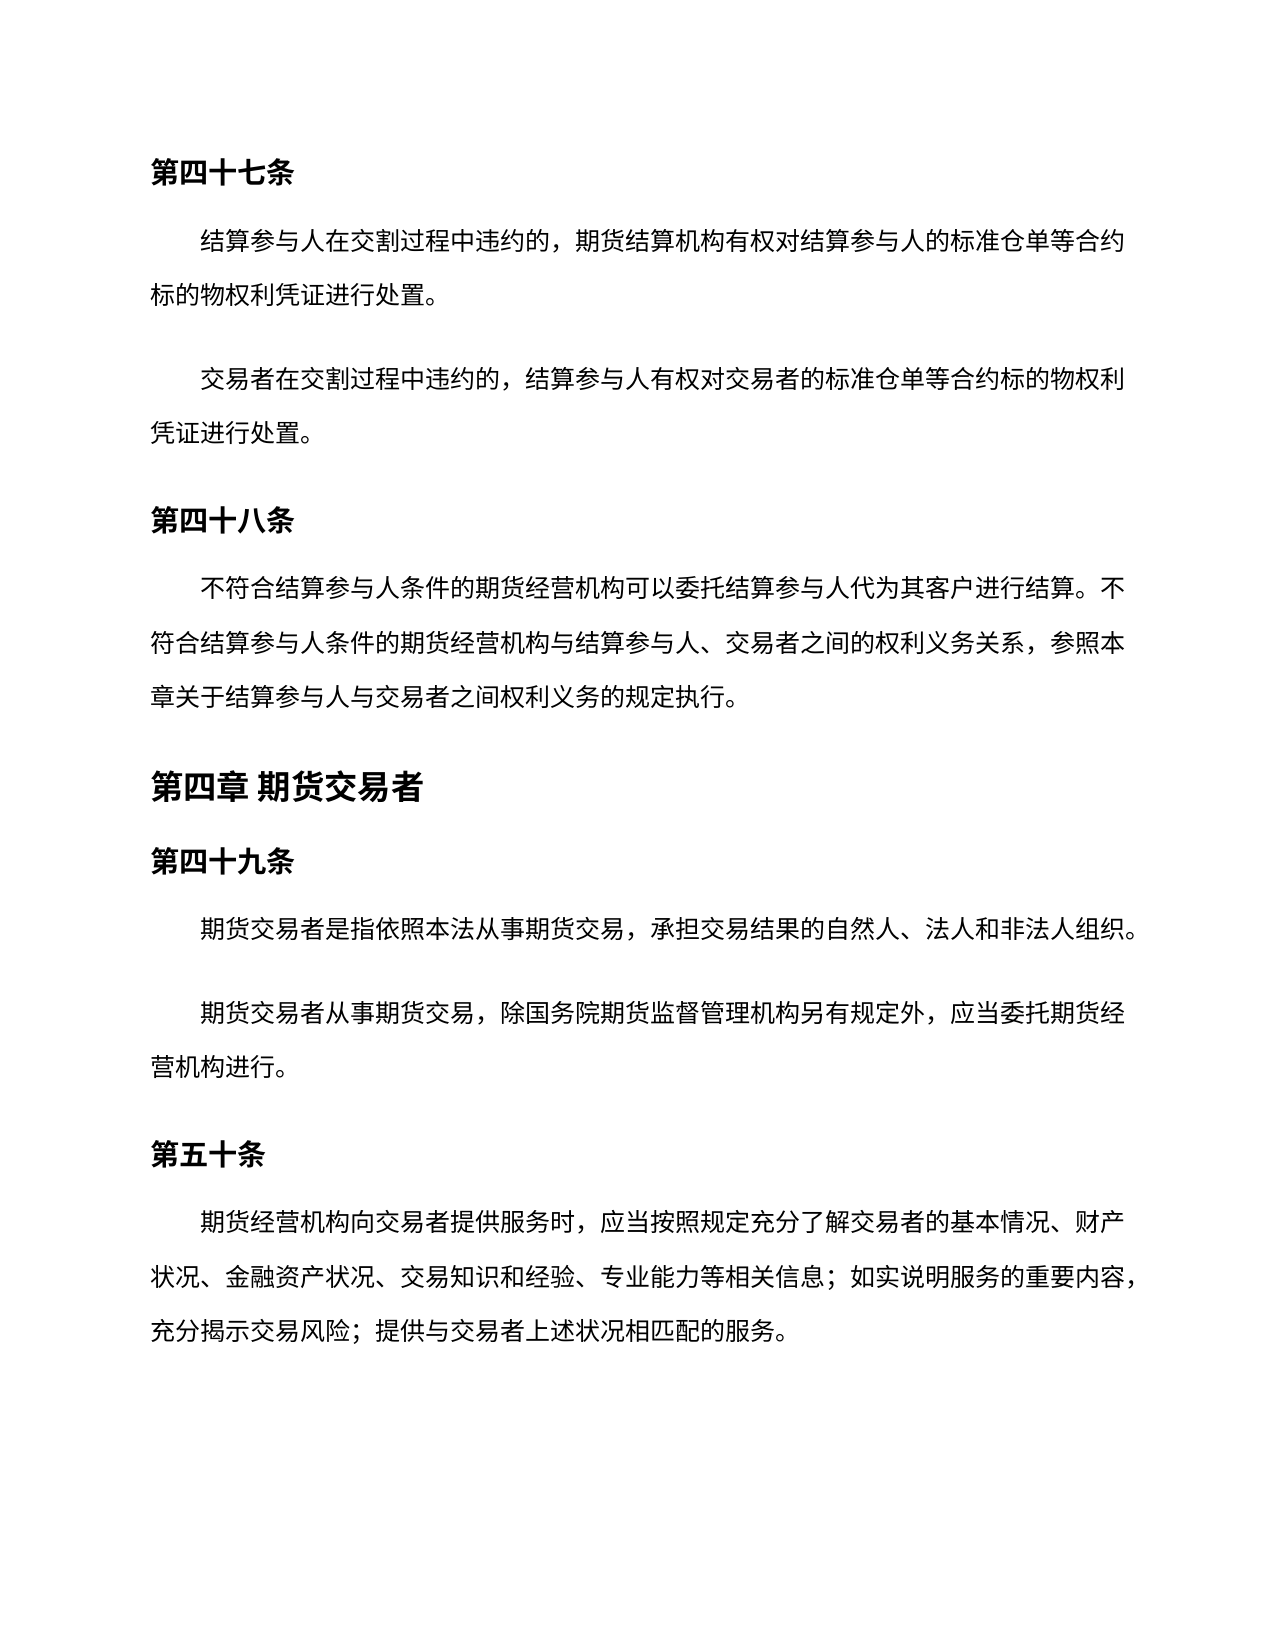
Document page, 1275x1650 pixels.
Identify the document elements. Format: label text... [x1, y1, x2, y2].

text 期货经营机构向交易者提供服务时，应当按照规定充分了解交易者的基本情况、财产状况、金融资产状况、交易知识和经验、专业能力等相关信息；如实说明服务的重要内容，充分揭示交易风险；提供与交易者上述状况相匹配的服务。 [150, 1203, 1125, 1348]
text 结算参与人在交割过程中违约的，期货结算机构有权对结算参与人的标准仓单等合约标的物权利凭证进行处置。 [150, 221, 1125, 312]
subtitle 第四十七条 [150, 150, 1125, 192]
text 交易者在交割过程中违约的，结算参与人有权对交易者的标准仓单等合约标的物权利凭证进行处置。 [150, 359, 1125, 450]
subtitle 第四十八条 [150, 497, 1125, 539]
subtitle 第五十条 [150, 1131, 1125, 1174]
text 期货交易者从事期货交易，除国务院期货监督管理机构另有规定外，应当委托期货经营机构进行。 [150, 993, 1125, 1084]
subtitle 第四十九条 [150, 838, 1125, 881]
subtitle 第四章 期货交易者 [150, 761, 1125, 809]
text 期货交易者是指依照本法从事期货交易，承担交易结果的自然人、法人和非法人组织。 [150, 910, 1125, 946]
text 不符合结算参与人条件的期货经营机构可以委托结算参与人代为其客户进行结算。不符合结算参与人条件的期货经营机构与结算参与人、交易者之间的权利义务关系，参照本章关于结算参与人与交易者之间权利义务的规定执行。 [150, 569, 1125, 714]
